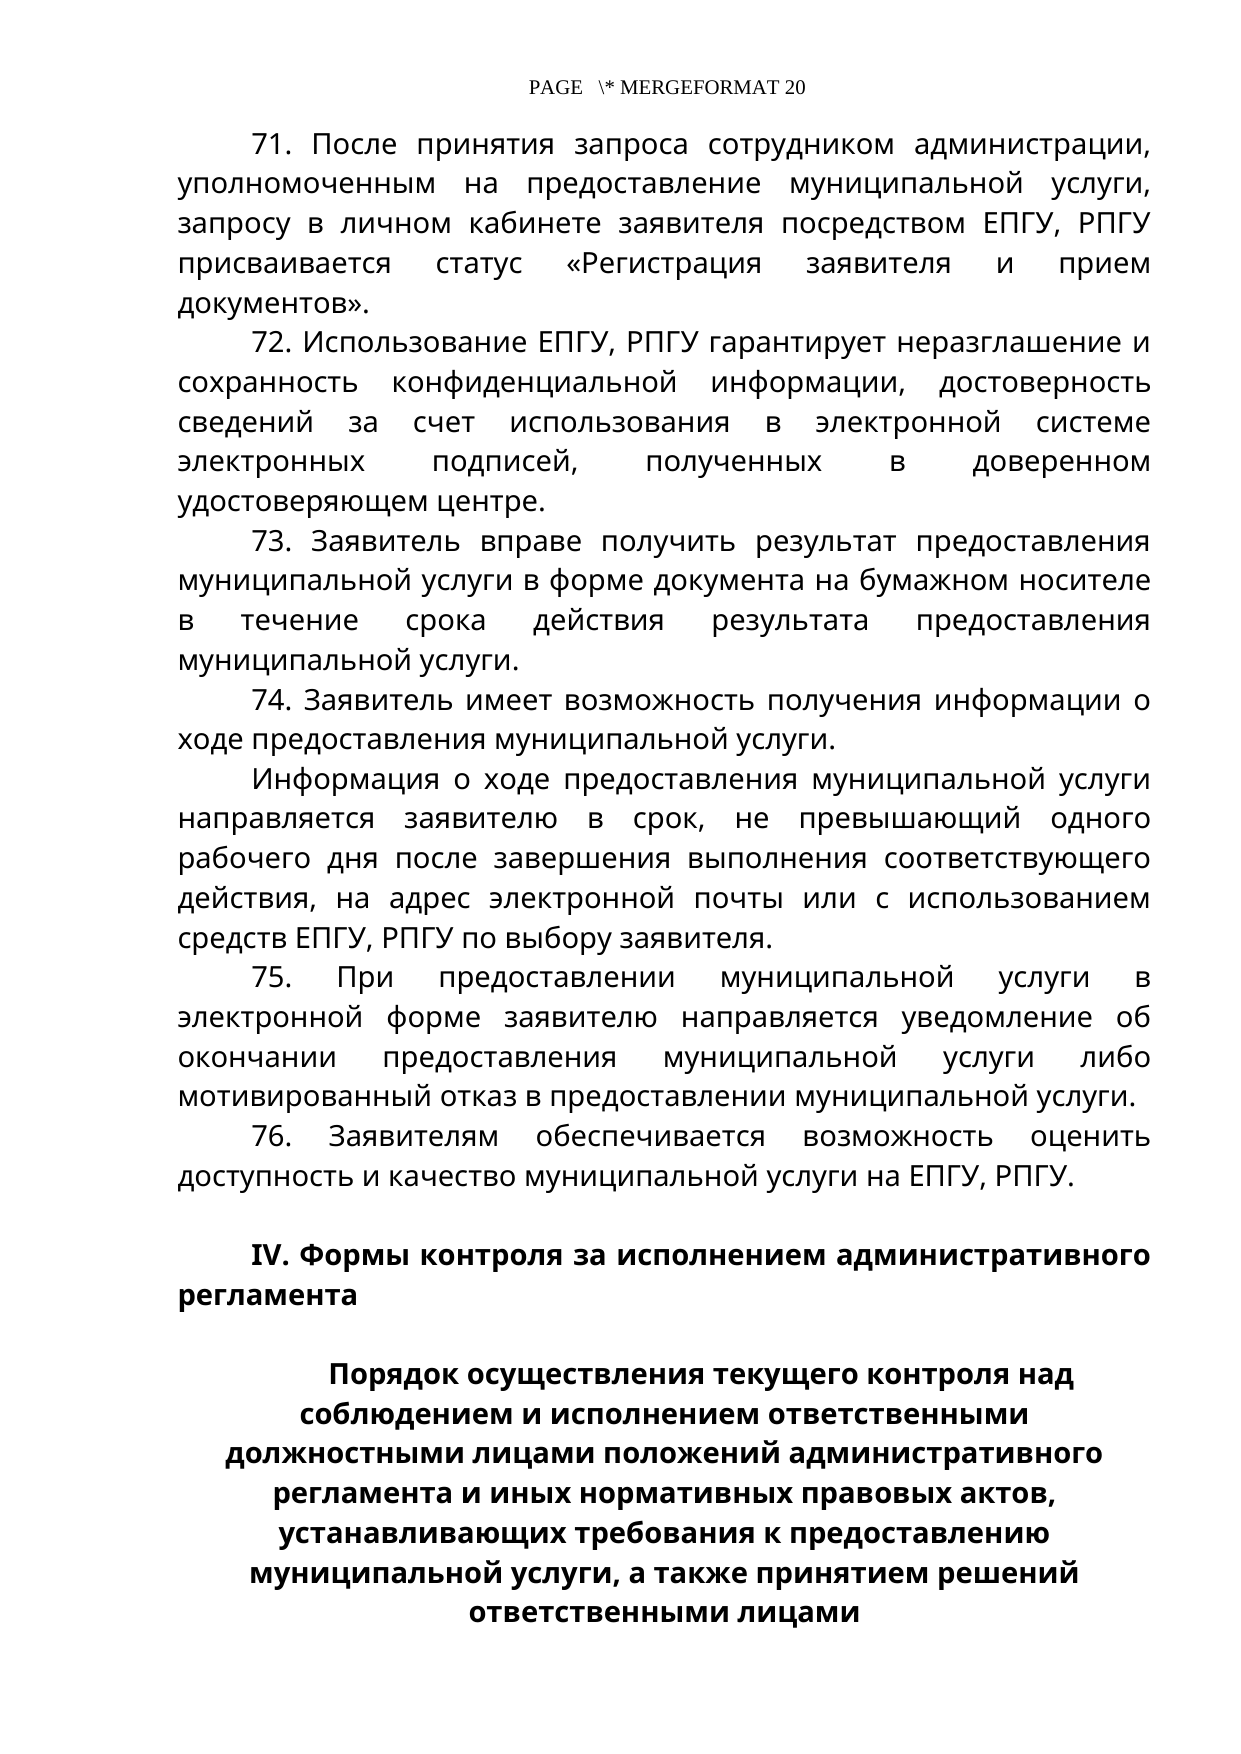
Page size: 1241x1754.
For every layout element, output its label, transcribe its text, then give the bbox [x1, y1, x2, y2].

text IV. Формы контроля за исполнением административного регламента [177, 1234, 1152, 1314]
text Порядок осуществления текущего контроля над соблюдением и исполнением ответственными должностными лицами положений административного регламента и иных нормативных правовых актов, устанавливающих требования к предоставлению муниципальной услуги, а также принятием решений ответственными лицами [177, 1353, 1152, 1631]
text 71. После принятия запроса сотрудником администрации, уполномоченным на предоставление муниципальной услуги, запросу в личном кабинете заявителя посредством ЕПГУ, РПГУ присваивается статус «Регистрация заявителя и прием документов». [177, 123, 1152, 322]
text 73. Заявитель вправе получить результат предоставления муниципальной услуги в форме документа на бумажном носителе в течение срока действия результата предоставления муниципальной услуги. [177, 520, 1152, 679]
text 74. Заявитель имеет возможность получения информации о ходе предоставления муниципальной услуги. [177, 679, 1152, 758]
text Информация о ходе предоставления муниципальной услуги направляется заявителю в срок, не превышающий одного рабочего дня после завершения выполнения соответствующего действия, на адрес электронной почты или с использованием средств ЕПГУ, РПГУ по выбору заявителя. [177, 758, 1152, 957]
text 76. Заявителям обеспечивается возможность оценить доступность и качество муниципальной услуги на ЕПГУ, РПГУ. [177, 1115, 1152, 1195]
text 75. При предоставлении муниципальной услуги в электронной форме заявителю направляется уведомление об окончании предоставления муниципальной услуги либо мотивированный отказ в предоставлении муниципальной услуги. [177, 957, 1152, 1115]
text 72. Использование ЕПГУ, РПГУ гарантирует неразглашение и сохранность конфиденциальной информации, достоверность сведений за счет использования в электронной системе электронных подписей, полученных в доверенном удостоверяющем центре. [177, 322, 1152, 520]
